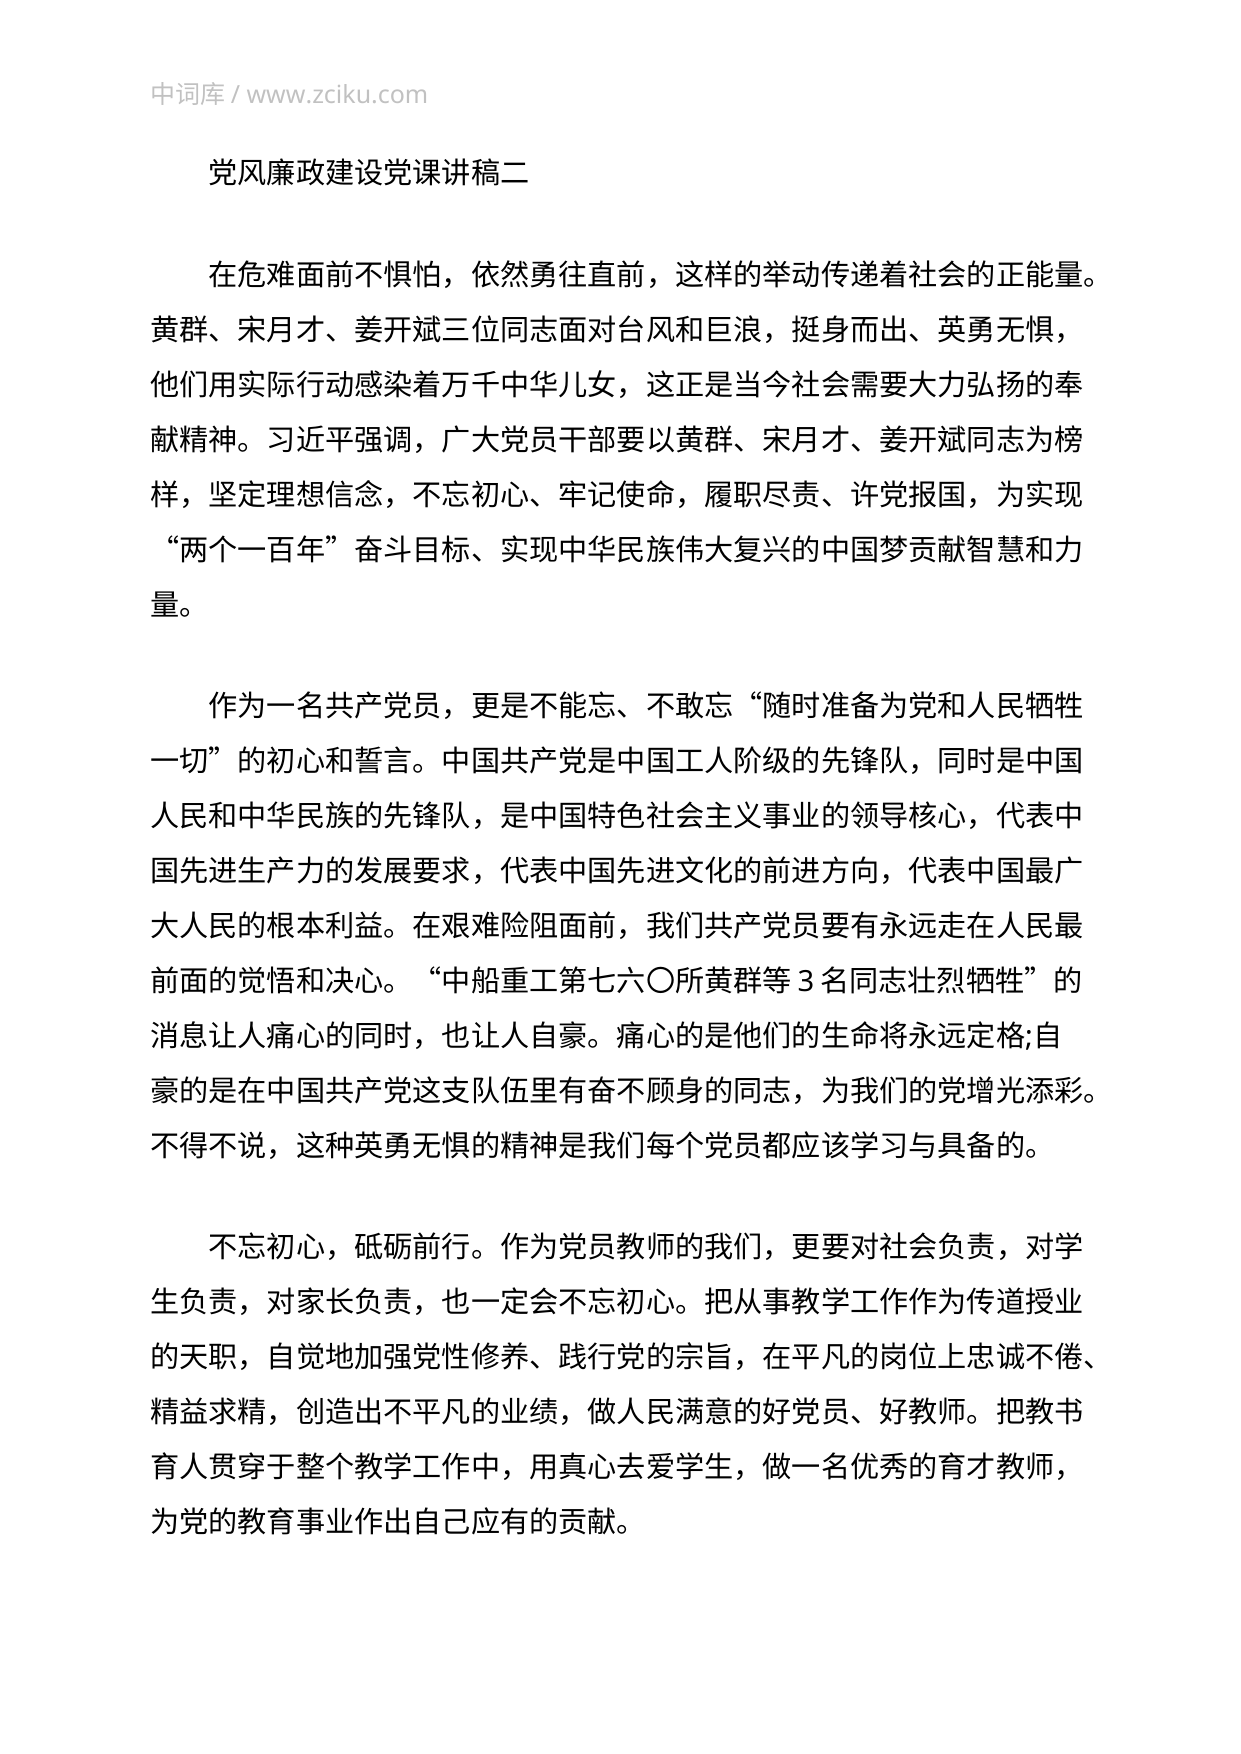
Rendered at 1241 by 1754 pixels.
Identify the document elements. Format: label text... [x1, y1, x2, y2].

text 不忘初心，砥砺前行。作为党员教师的我们，更要对社会负责，对学生负责，对家长负责，也一定会不忘初心。把从事教学工作作为传道授业的天职，自觉地加强党性修养、践行党的宗旨，在平凡的岗位上忠诚不倦、精益求精，创造出不平凡的业绩，做人民满意的好党员、好教师。把教书育人贯穿于整个教学工作中，用真心去爱学生，做一名优秀的育才教师，为党的教育事业作出自己应有的贡献。 [150, 1224, 1090, 1541]
text 在危难面前不惧怕，依然勇往直前，这样的举动传递着社会的正能量。黄群、宋月才、姜开斌三位同志面对台风和巨浪，挺身而出、英勇无惧，他们用实际行动感染着万千中华儿女，这正是当今社会需要大力弘扬的奉献精神。习近平强调，广大党员干部要以黄群、宋月才、姜开斌同志为榜样，坚定理想信念，不忘初心、牢记使命，履职尽责、许党报国，为实现“两个一百年”奋斗目标、实现中华民族伟大复兴的中国梦贡献智慧和力量。 [150, 252, 1090, 623]
text 作为一名共产党员，更是不能忘、不敢忘“随时准备为党和人民牺牲一切”的初心和誓言。中国共产党是中国工人阶级的先锋队，同时是中国人民和中华民族的先锋队，是中国特色社会主义事业的领导核心，代表中国先进生产力的发展要求，代表中国先进文化的前进方向，代表中国最广大人民的根本利益。在艰难险阻面前，我们共产党员要有永远走在人民最前面的觉悟和决心。“中船重工第七六〇所黄群等3名同志壮烈牺牲”的消息让人痛心的同时，也让人自豪。痛心的是他们的生命将永远定格;自豪的是在中国共产党这支队伍里有奋不顾身的同志，为我们的党增光添彩。不得不说，这种英勇无惧的精神是我们每个党员都应该学习与具备的。 [150, 683, 1090, 1164]
text 党风廉政建设党课讲稿二 [150, 150, 1090, 192]
